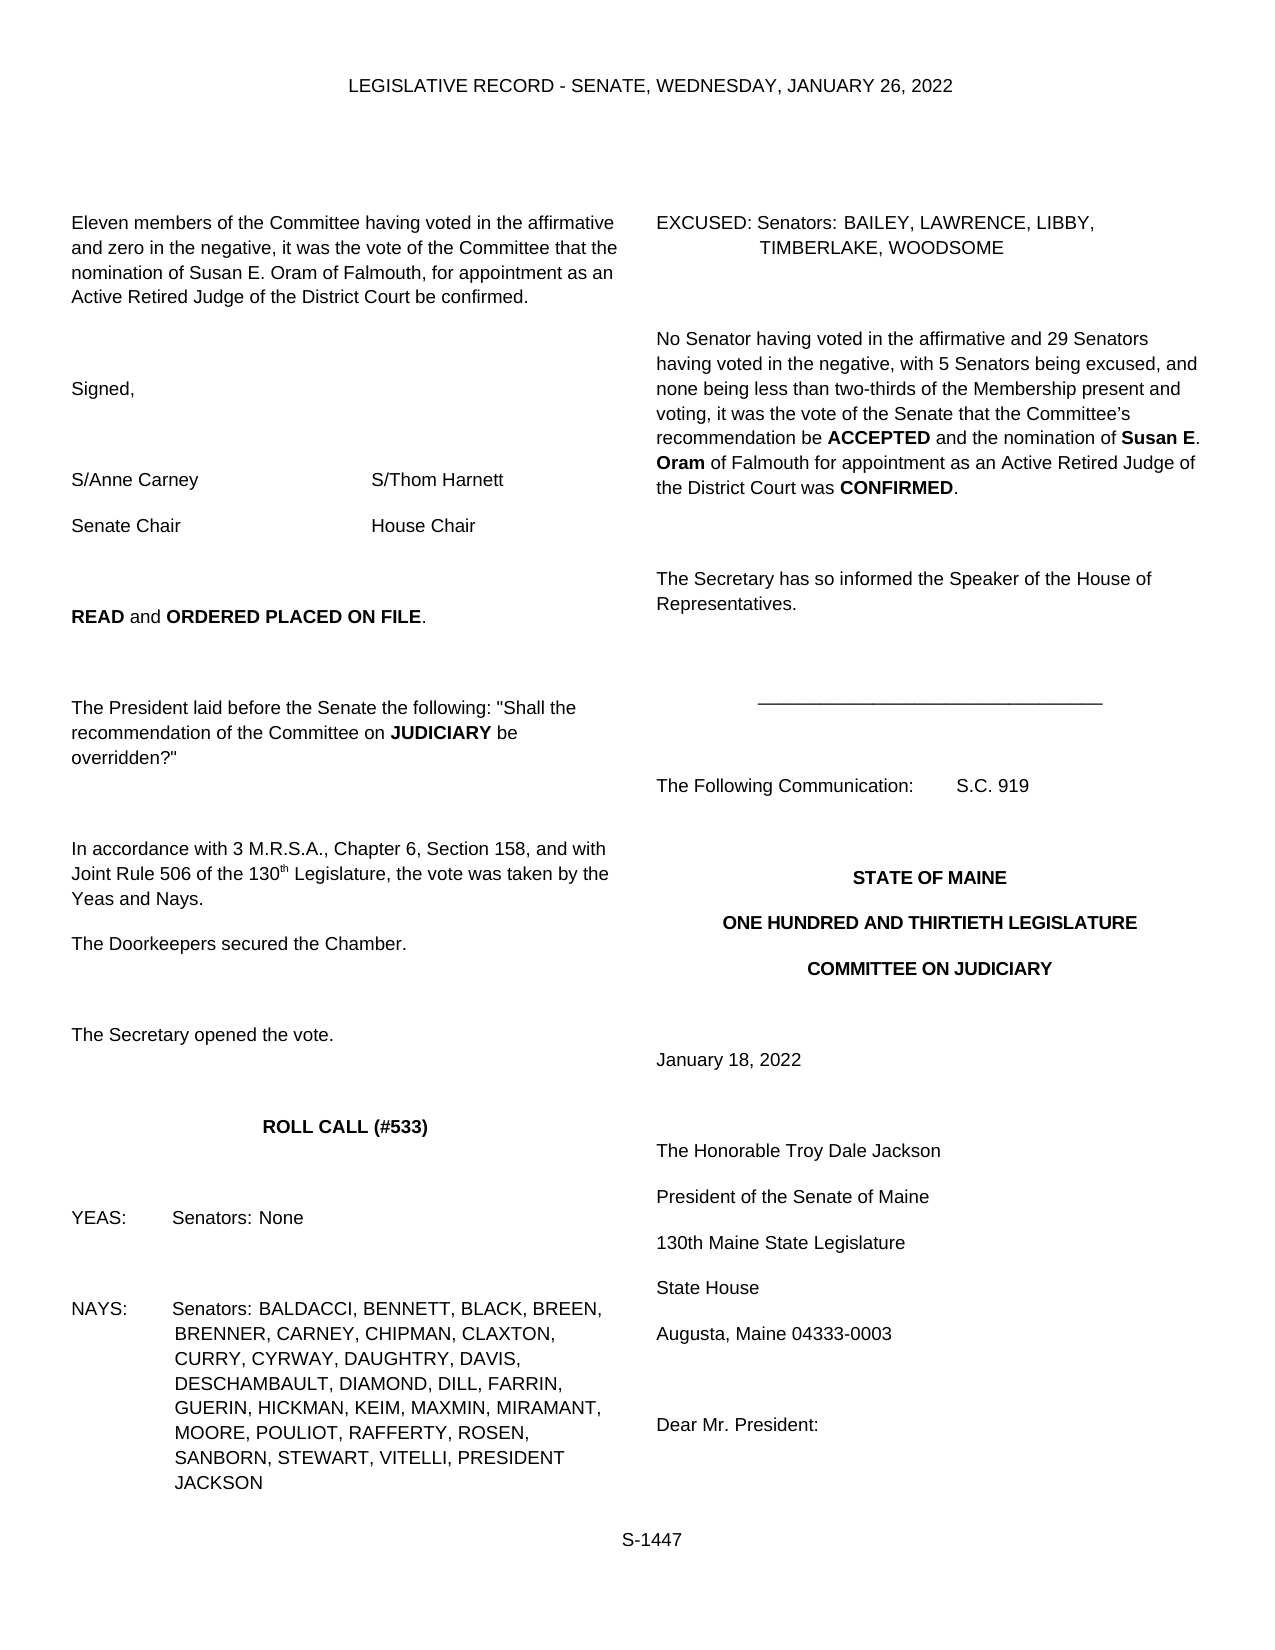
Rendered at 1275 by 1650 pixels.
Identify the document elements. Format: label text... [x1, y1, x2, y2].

text Signed, [71, 377, 619, 399]
text The Honorable Troy Dale Jackson [656, 1140, 1204, 1162]
text Eleven members of the Committee having voted in the affirmative and zero in the negative, it was the vote of the Committee that the nomination of Susan E. Oram of Falmouth, for appointment as an Active Retired Judge of the District Court be confirmed. [71, 212, 619, 308]
text S/Anne Carney S/Thom Harnett [71, 469, 619, 490]
text EXCUSED: Senators: BAILEY, LAWRENCE, LIBBY, TIMBERLAKE, WOODSOME [656, 212, 1204, 258]
text READ and ORDERED PLACED ON FILE. [71, 606, 619, 627]
text NAYS: Senators: BALDACCI, BENNETT, BLACK, BREEN, BRENNER, CARNEY, CHIPMAN, CLAXTON, CURRY, CYRWAY, DAUGHTRY, DAVIS, DESCHAMBAULT, DIAMOND, DILL, FARRIN, GUERIN, HICKMAN, KEIM, MAXMIN, MIRAMANT, MOORE, POULIOT, RAFFERTY, ROSEN, SANBORN, STEWART, VITELLI, PRESIDENT JACKSON [71, 1298, 619, 1493]
text 130th Maine State Legislature [656, 1231, 1204, 1253]
text YEAS: Senators: None [71, 1207, 619, 1228]
text No Senator having voted in the affirmative and 29 Senators having voted in the negative, with 5 Senators being excused, and none being less than two-thirds of the Membership present and voting, it was the vote of the Senate that the Committee’s recommendation be ACCEPTED and the nomination of Susan E. Oram of Falmouth for appointment as an Active Retired Judge of the District Court was CONFIRMED. [656, 328, 1204, 498]
text In accordance with 3 M.R.S.A., Chapter 6, Section 158, and with Joint Rule 506 of the 130th Legislature, the vote was taken by the Yeas and Nays. [71, 838, 619, 909]
text The Secretary opened the vote. [71, 1024, 619, 1046]
text The President laid before the Senate the following: "Shall the recommendation of the Committee on JUDICIARY be overridden?" [71, 697, 619, 768]
text The Following Communication: S.C. 919 [656, 775, 1204, 797]
text The Doorkeepers secured the Chamber. [71, 933, 619, 954]
text The Secretary has so informed the Speaker of the House of Representatives. [656, 568, 1204, 614]
text ROLL CALL (#533) [71, 1115, 619, 1137]
text Dear Mr. President: [656, 1414, 1204, 1436]
text STATE OF MAINE [656, 866, 1204, 888]
text January 18, 2022 [656, 1049, 1204, 1071]
text State House [656, 1277, 1204, 1299]
text ONE HUNDRED AND THIRTIETH LEGISLATURE [656, 912, 1204, 934]
text _________________________________ [656, 684, 1204, 706]
text Senate Chair House Chair [71, 514, 619, 536]
text Augusta, Maine 04333-0003 [656, 1323, 1204, 1344]
text President of the Senate of Maine [656, 1186, 1204, 1207]
text COMMITTEE ON JUDICIARY [656, 958, 1204, 979]
